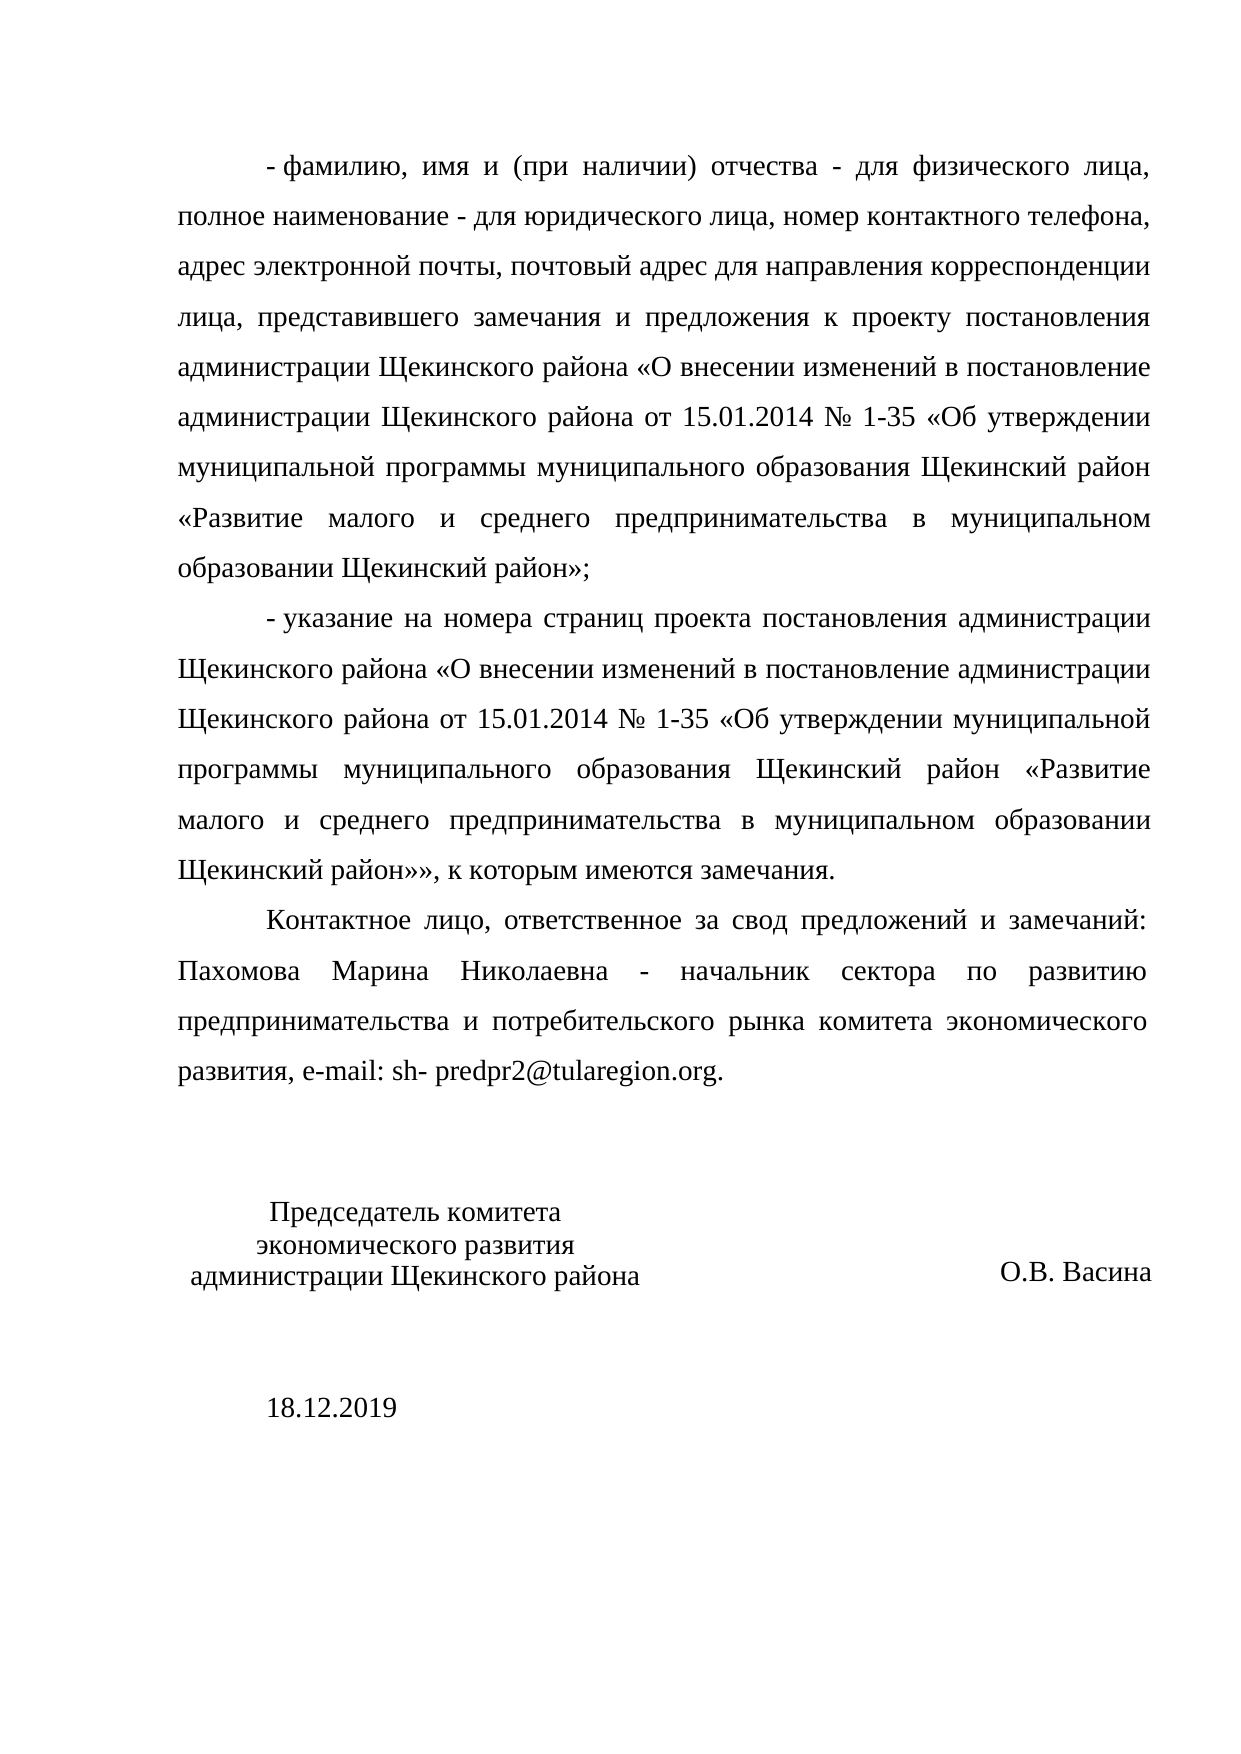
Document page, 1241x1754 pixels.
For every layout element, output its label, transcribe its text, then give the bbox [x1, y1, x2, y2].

table_header Председатель комитета экономического развития администрации Щекинского района [166, 1194, 664, 1323]
text - фамилию, имя и (при наличии) отчества - для физического лица, полное наименование - для юридического лица, номер контактного телефона, адрес электронной почты, почтовый адрес для направления корреспонденции лица, представившего замечания и предложения к проекту постановления администрации Щекинского района «О внесении изменений в постановление администрации Щекинского района от 15.01.2014 № 1-35 «Об утверждении муниципальной программы муниципального образования Щекинский район «Развитие малого и среднего предпринимательства в муниципальном образовании Щекинский район»; [177, 148, 1152, 584]
table_header О.В. Васина [665, 1194, 1163, 1323]
text - указание на номера страниц проекта постановления администрации Щекинского района «О внесении изменений в постановление администрации Щекинского района от 15.01.2014 № 1-35 «Об утверждении муниципальной программы муниципального образования Щекинский район «Развитие малого и среднего предпринимательства в муниципальном образовании Щекинский район»», к которым имеются замечания. [177, 601, 1152, 886]
text Контактное лицо, ответственное за свод предложений и замечаний: Пахомова Марина Николаевна - начальник сектора по развитию предпринимательства и потребительского рынка комитета экономического развития, e-mail: sh- predpr2@tularegion.org. [177, 902, 1148, 1087]
text 18.12.2019 [177, 1390, 1152, 1424]
